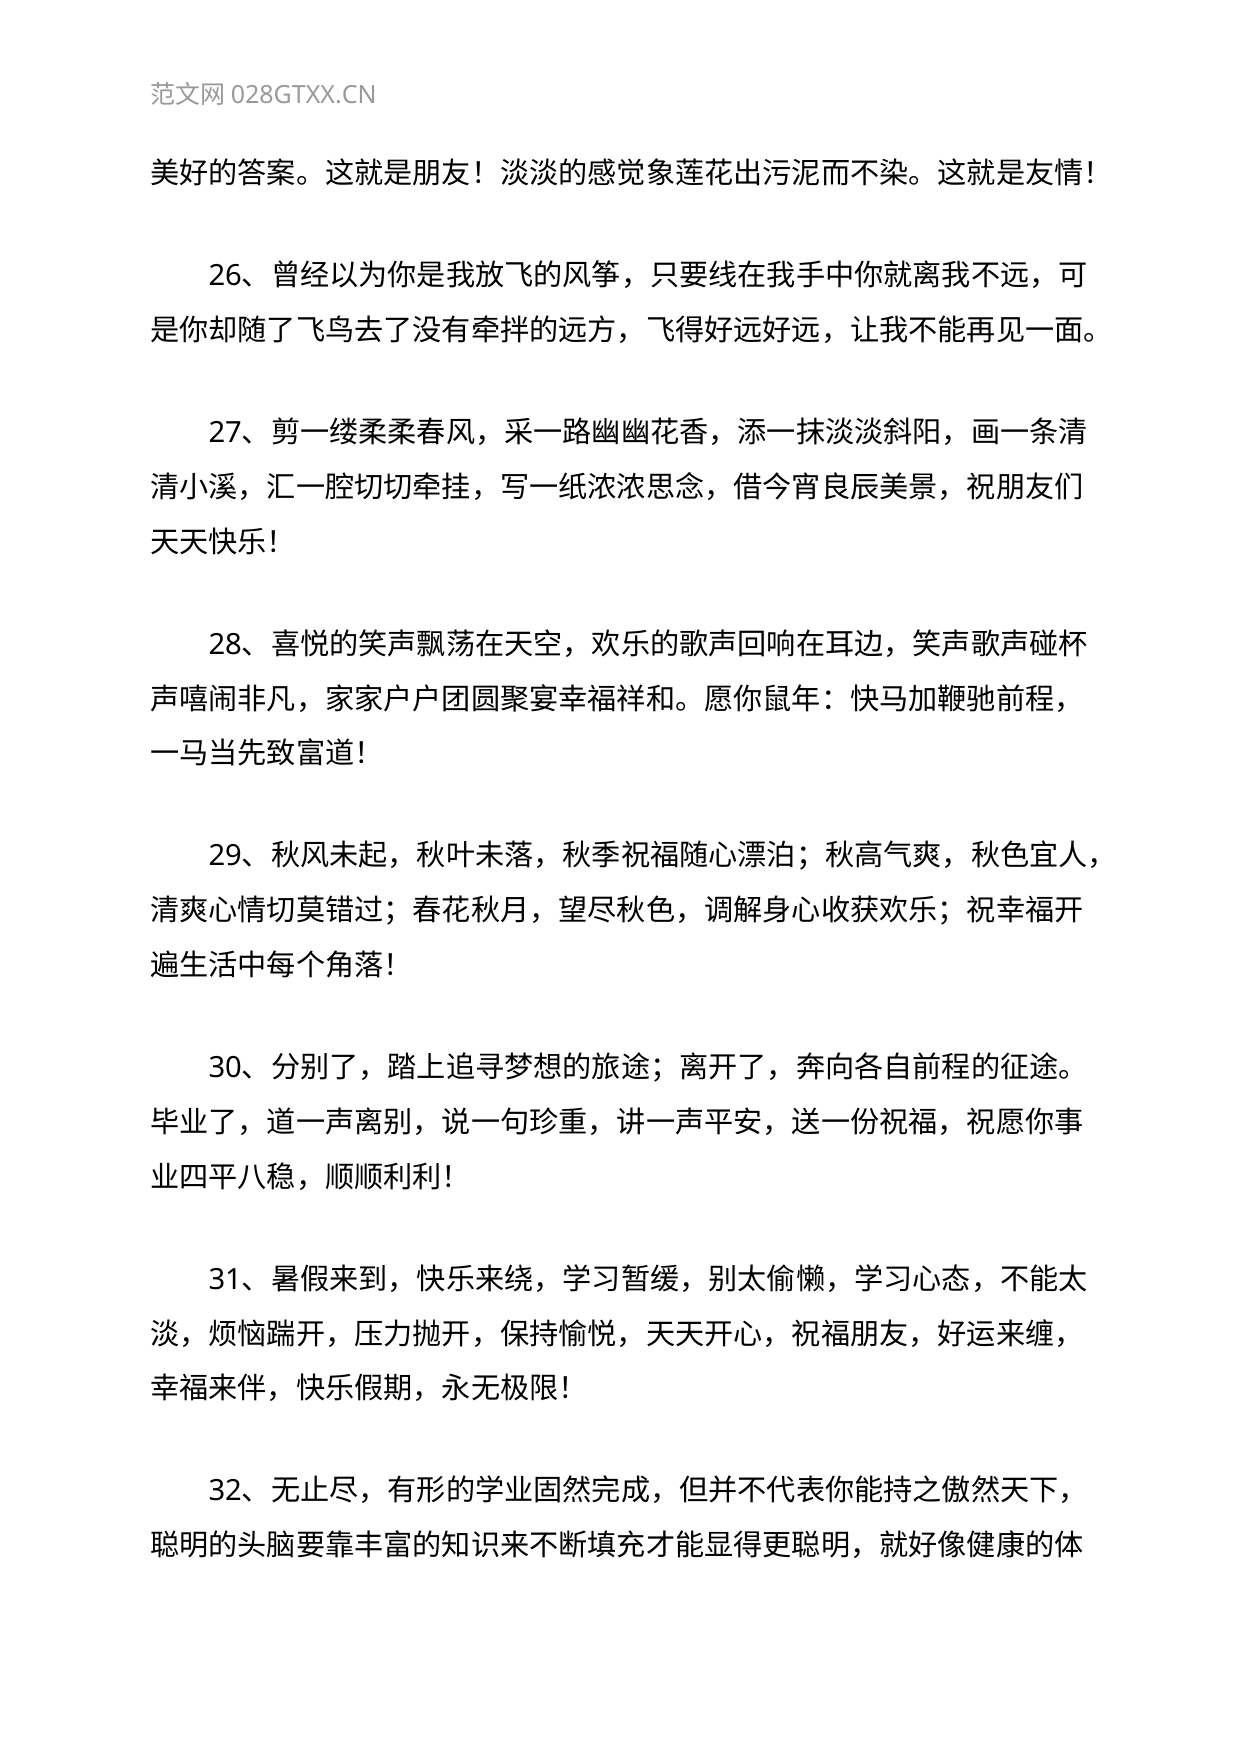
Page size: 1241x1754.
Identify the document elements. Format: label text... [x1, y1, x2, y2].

text 27、剪一缕柔柔春风，采一路幽幽花香，添一抹淡淡斜阳，画一条清清小溪，汇一腔切切牵挂，写一纸浓浓思念，借今宵良辰美景，祝朋友们天天快乐！ [150, 408, 1090, 561]
text 31、暑假来到，快乐来绕，学习暂缓，别太偷懒，学习心态，不能太淡，烦恼踹开，压力抛开，保持愉悦，天天开心，祝福朋友，好运来缠，幸福来伴，快乐假期，永无极限！ [150, 1255, 1090, 1407]
text 30、分别了，踏上追寻梦想的旅途；离开了，奔向各自前程的征途。毕业了，道一声离别，说一句珍重，讲一声平安，送一份祝福，祝愿你事业四平八稳，顺顺利利！ [150, 1043, 1090, 1196]
text 28、喜悦的笑声飘荡在天空，欢乐的歌声回响在耳边，笑声歌声碰杯声嘻闹非凡，家家户户团圆聚宴幸福祥和。愿你鼠年：快马加鞭驰前程，一马当先致富道！ [150, 620, 1090, 772]
text 26、曾经以为你是我放飞的风筝，只要线在我手中你就离我不远，可是你却随了飞鸟去了没有牵拌的远方，飞得好远好远，让我不能再见一面。 [150, 252, 1090, 349]
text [150, 1467, 1090, 1564]
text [150, 150, 1090, 192]
text 29、秋风未起，秋叶未落，秋季祝福随心漂泊；秋高气爽，秋色宜人，清爽心情切莫错过；春花秋月，望尽秋色，调解身心收获欢乐；祝幸福开遍生活中每个角落！ [150, 832, 1090, 984]
